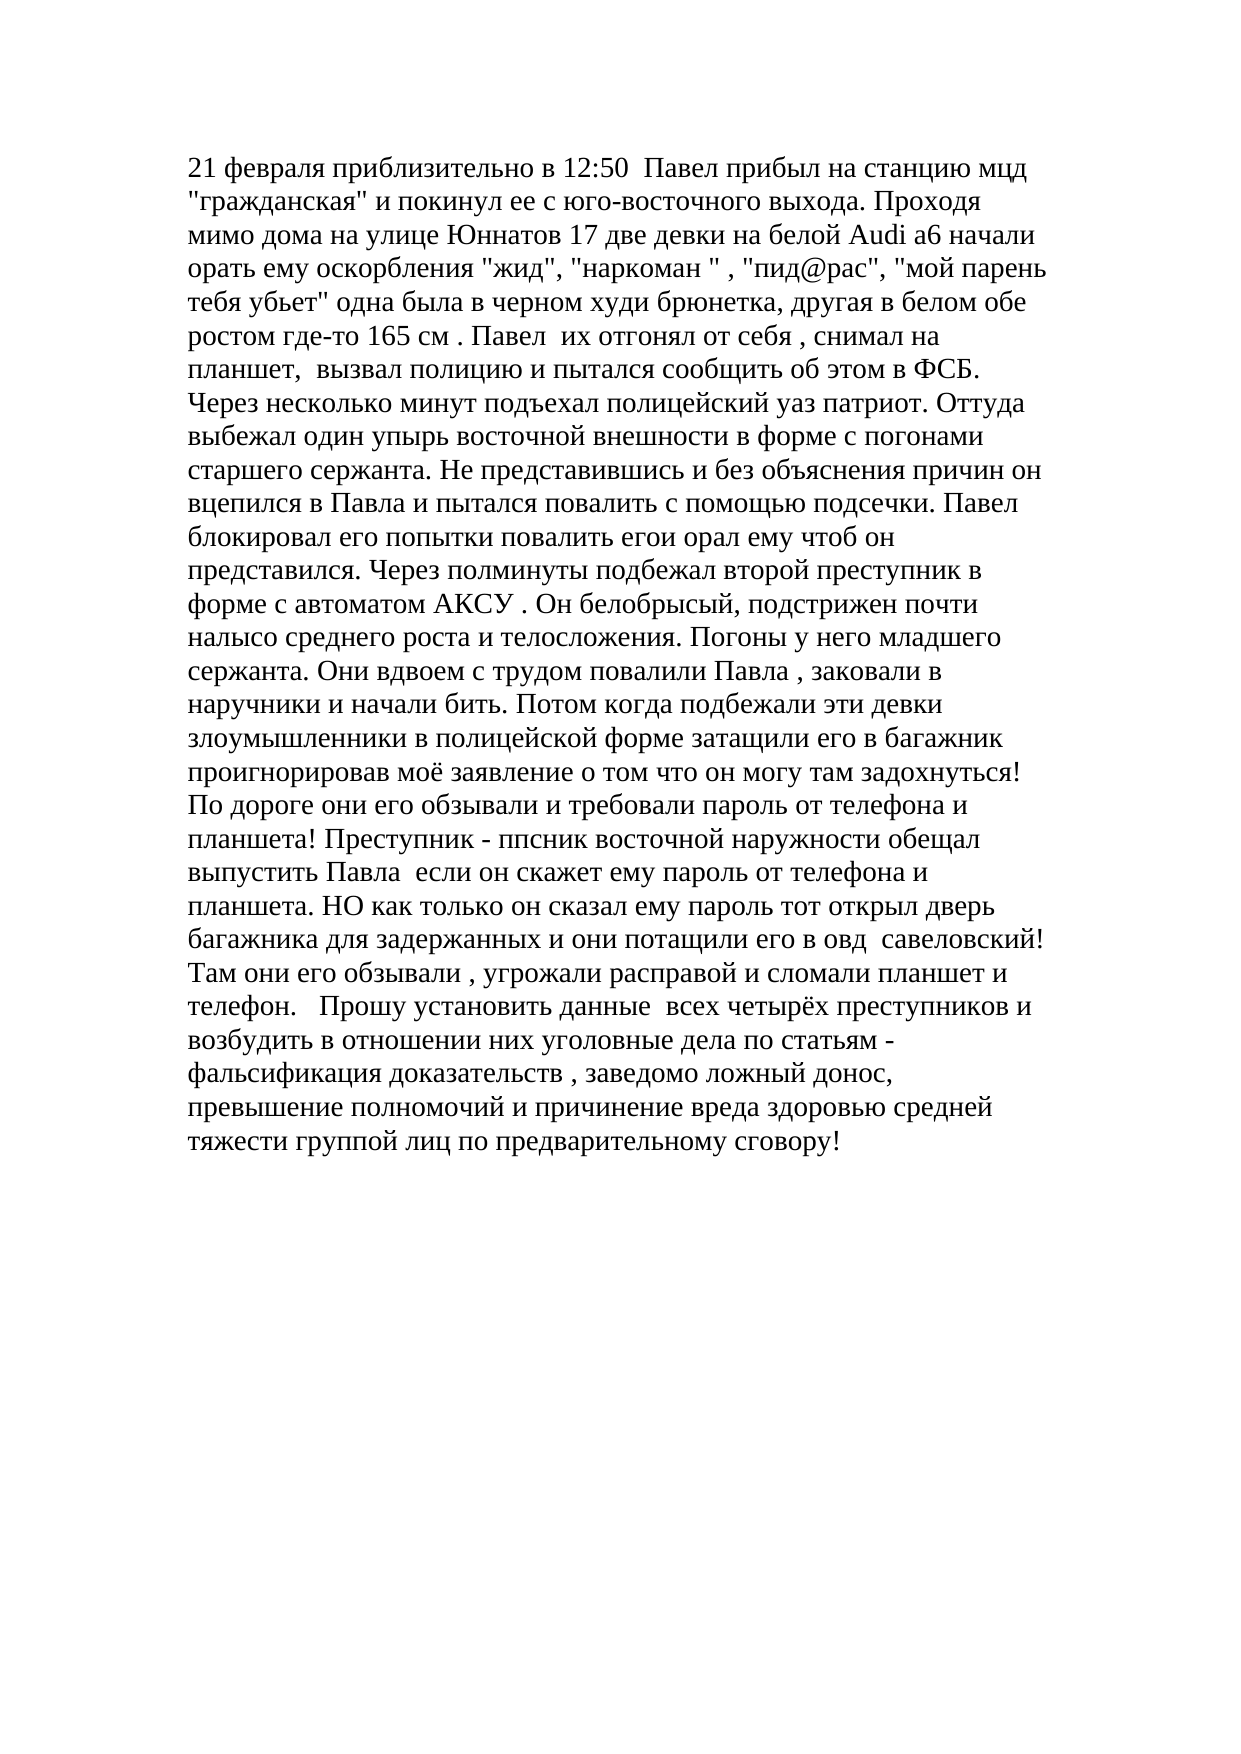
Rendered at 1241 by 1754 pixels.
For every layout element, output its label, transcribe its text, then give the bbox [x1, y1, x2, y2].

text По дороге они его обзывали и требовали пароль от телефона и планшета! Преступник - ппсник восточной наружности обещал выпустить Павла если он скажет ему пароль от телефона и планшета. НО как только он сказал ему пароль тот открыл дверь багажника для задержанных и они потащили его в овд савеловский! Там они его обзывали , угрожали расправой и сломали планшет и телефон. Прошу установить данные всех четырёх преступников и возбудить в отношении них уголовные дела по статьям - фальсификация доказательств , заведомо ложный донос, превышение полномочий и причинение вреда здоровью средней тяжести группой лиц по предварительному сговору! [187, 787, 1053, 1156]
text 21 февраля приблизительно в 12:50 Павел прибыл на станцию мцд "гражданская" и покинул ее с юго-восточного выхода. Проходя мимо дома на улице Юннатов 17 две девки на белой Audi a6 начали орать ему оскорбления "жид", "наркоман " , "пид@рас", "мой парень тебя убьет" одна была в черном худи брюнетка, другая в белом обе ростом где-то 165 см . Павел их отгонял от себя , снимал на планшет, вызвал полицию и пытался сообщить об этом в ФСБ. Через несколько минут подъехал полицейский уаз патриот. Оттуда выбежал один упырь восточной внешности в форме с погонами старшего сержанта. Не представившись и без объяснения причин он вцепился в Павла и пытался повалить с помощью подсечки. Павел блокировал его попытки повалить егои орал ему чтоб он представился. Через полминуты подбежал второй преступник в форме с автоматом АКСУ . Он белобрысый, подстрижен почти налысо среднего роста и телосложения. Погоны у него младшего сержанта. Они вдвоем с трудом повалили Павла , заковали в наручники и начали бить. Потом когда подбежали эти девки злоумышленники в полицейской форме затащили его в багажник проигнорировав моё заявление о том что он могу там задохнуться! [187, 150, 1053, 787]
